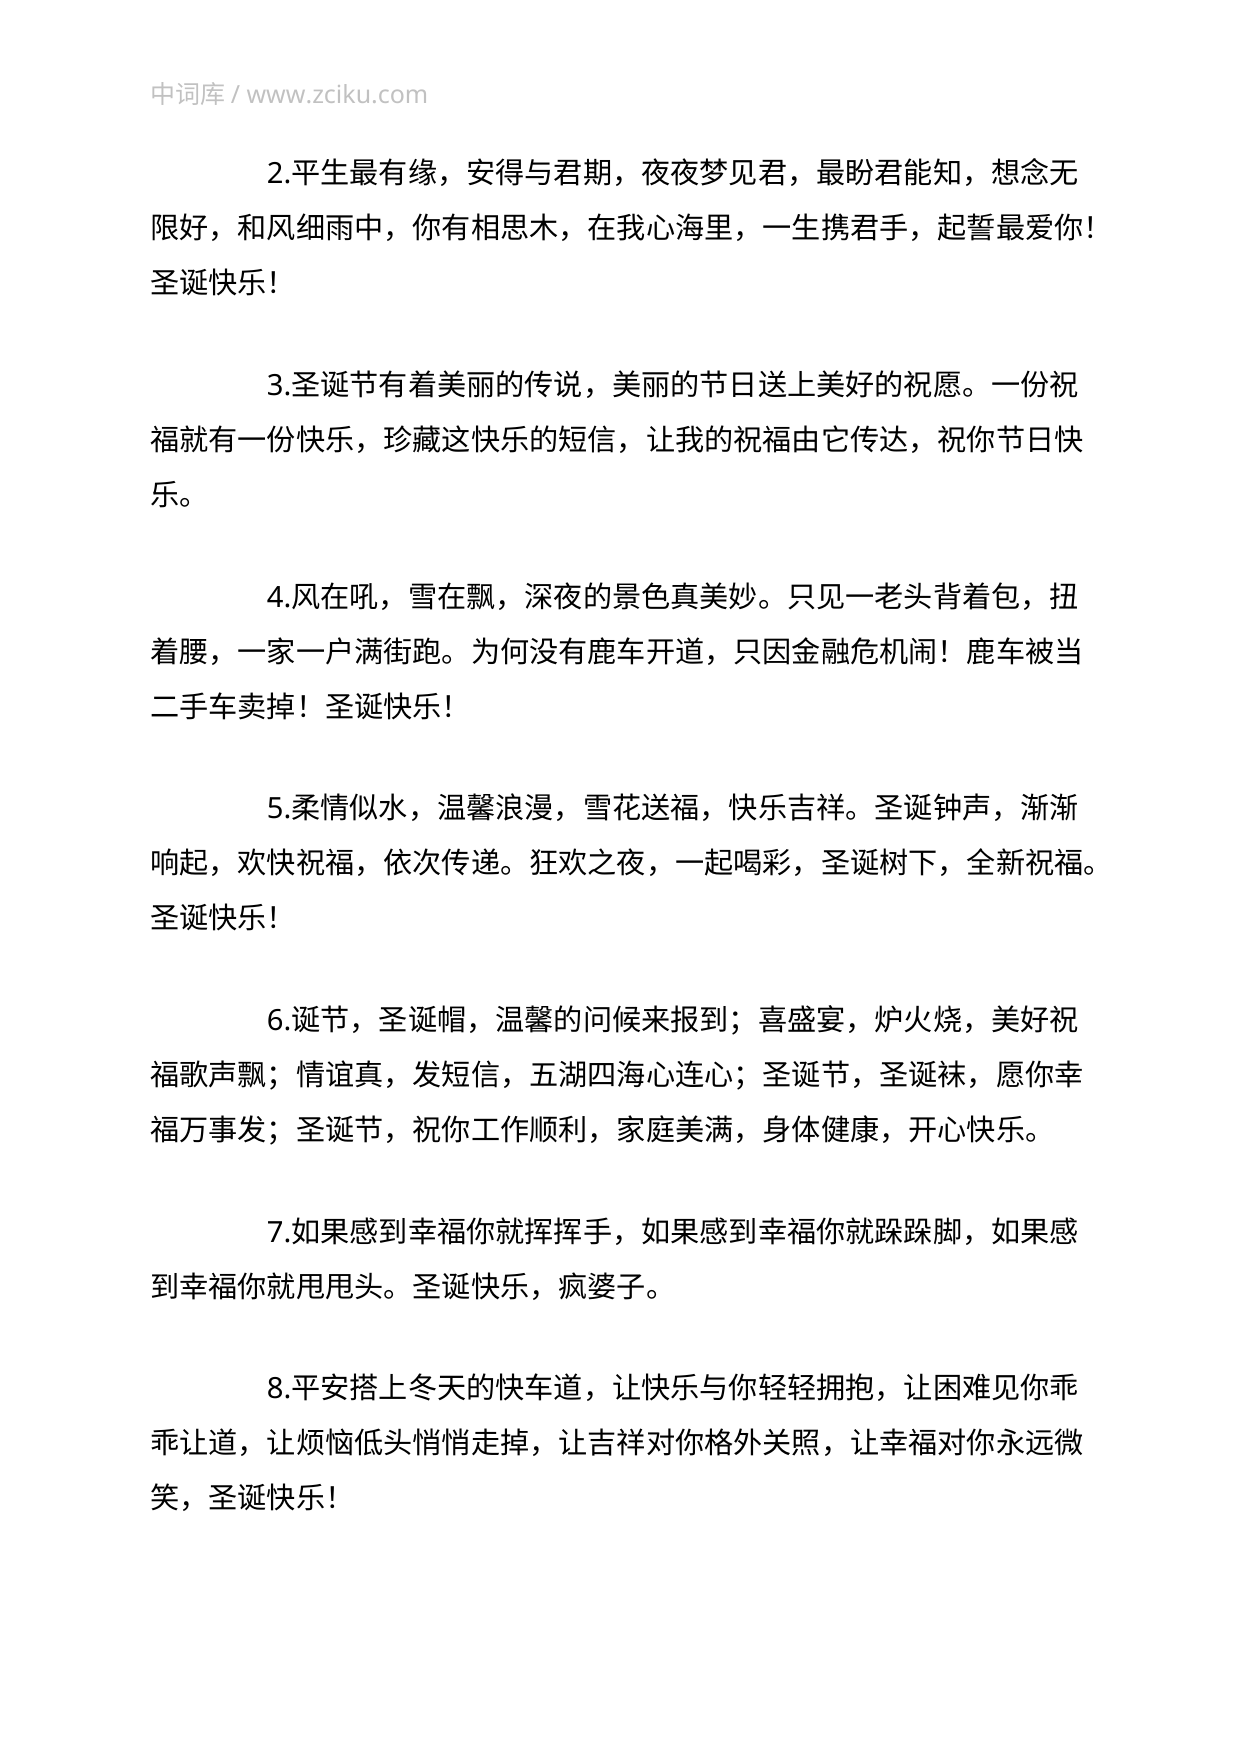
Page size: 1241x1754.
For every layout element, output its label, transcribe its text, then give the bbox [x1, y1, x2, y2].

text 6.诞节，圣诞帽，温馨的问候来报到；喜盛宴，炉火烧，美好祝福歌声飘；情谊真，发短信，五湖四海心连心；圣诞节，圣诞袜，愿你幸福万事发；圣诞节，祝你工作顺利，家庭美满，身体健康，开心快乐。 [150, 997, 1090, 1149]
text 3.圣诞节有着美丽的传说，美丽的节日送上美好的祝愿。一份祝福就有一份快乐，珍藏这快乐的短信，让我的祝福由它传达，祝你节日快乐。 [150, 362, 1090, 514]
text 5.柔情似水，温馨浪漫，雪花送福，快乐吉祥。圣诞钟声，渐渐响起，欢快祝福，依次传递。狂欢之夜，一起喝彩，圣诞树下，全新祝福。圣诞快乐！ [150, 785, 1090, 937]
text 7.如果感到幸福你就挥挥手，如果感到幸福你就跺跺脚，如果感到幸福你就甩甩头。圣诞快乐，疯婆子。 [150, 1208, 1090, 1306]
text 2.平生最有缘，安得与君期，夜夜梦见君，最盼君能知，想念无限好，和风细雨中，你有相思木，在我心海里，一生携君手，起誓最爱你！圣诞快乐！ [150, 150, 1090, 302]
text 4.风在吼，雪在飘，深夜的景色真美妙。只见一老头背着包，扭着腰，一家一户满街跑。为何没有鹿车开道，只因金融危机闹！鹿车被当二手车卖掉！圣诞快乐！ [150, 573, 1090, 726]
text 8.平安搭上冬天的快车道，让快乐与你轻轻拥抱，让困难见你乖乖让道，让烦恼低头悄悄走掉，让吉祥对你格外关照，让幸福对你永远微笑，圣诞快乐！ [150, 1365, 1090, 1517]
